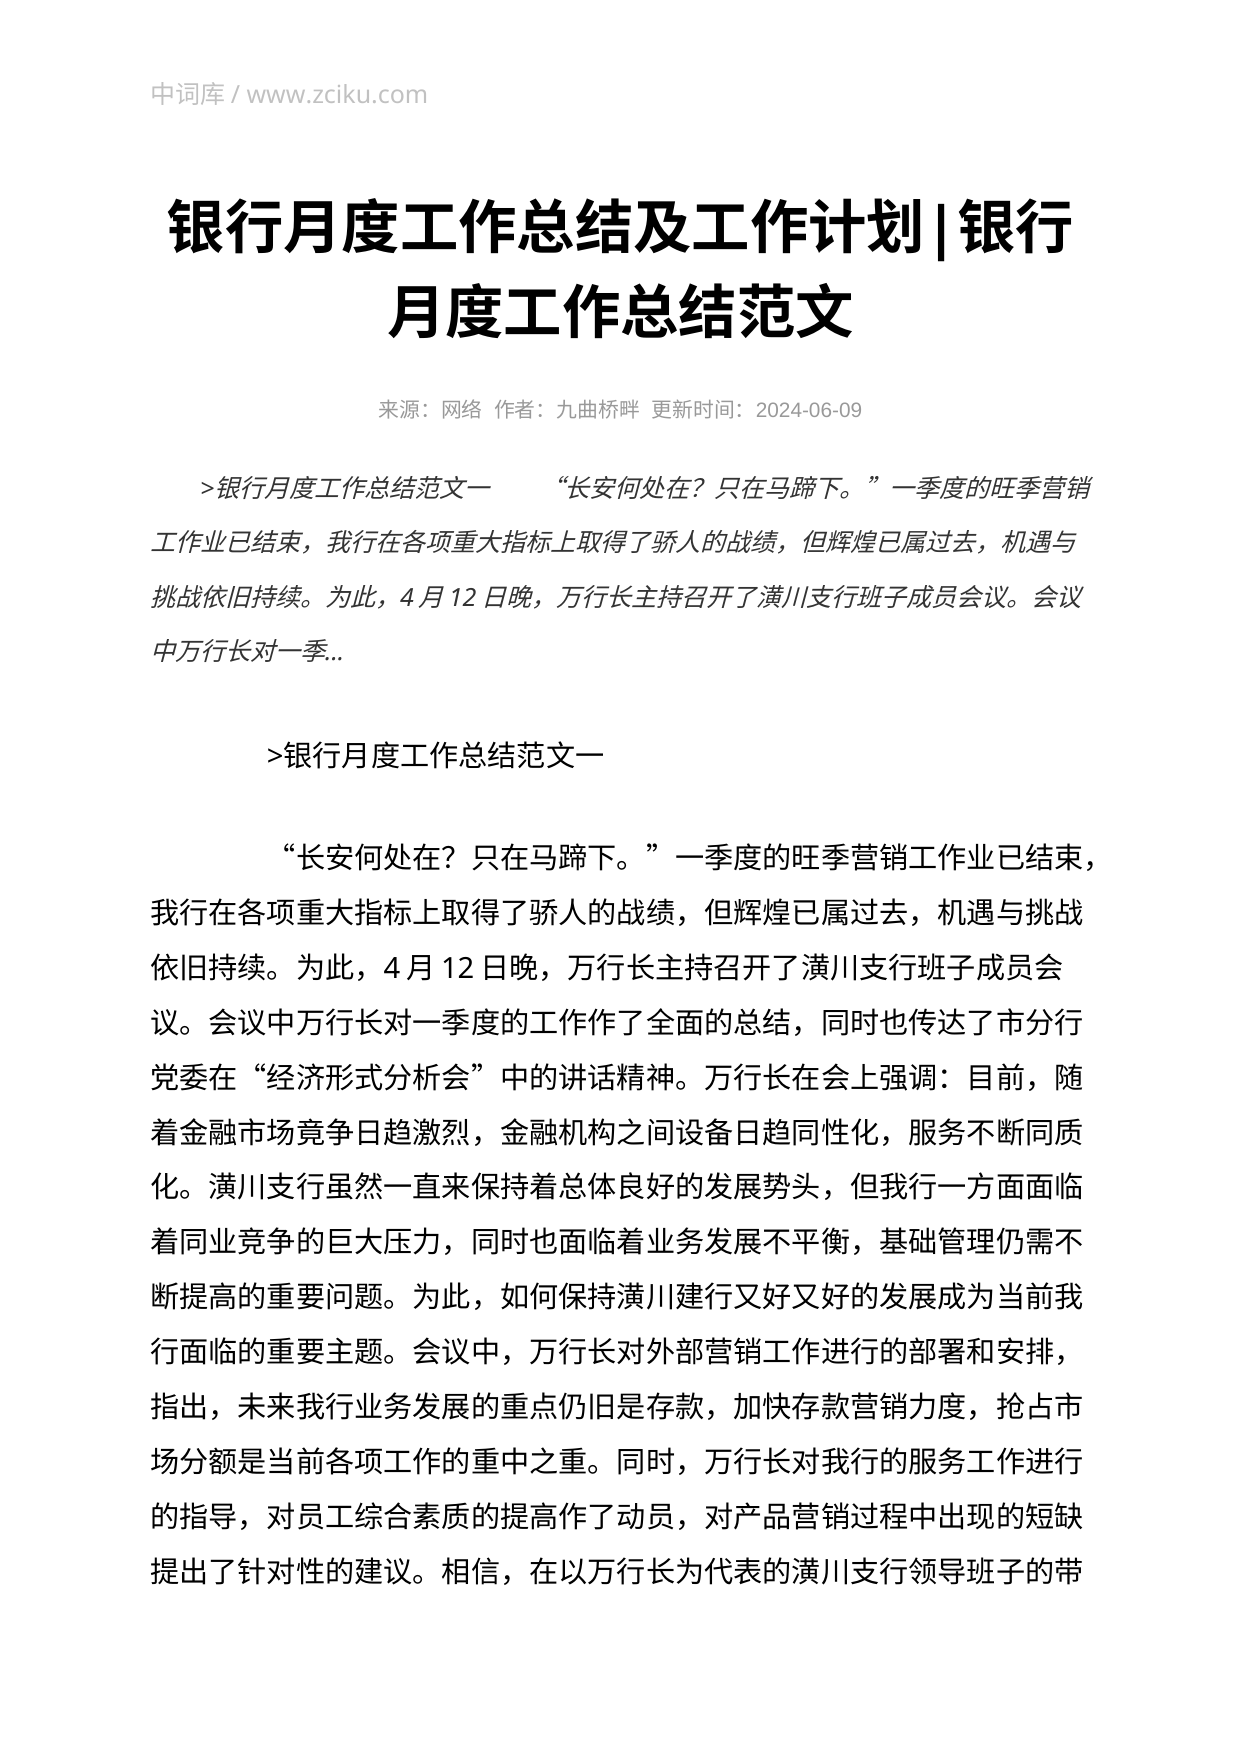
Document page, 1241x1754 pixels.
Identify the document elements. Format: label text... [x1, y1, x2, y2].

subtitle 银行月度工作总结及工作计划|银行月度工作总结范文 [150, 181, 1090, 351]
text 来源：网络 作者：九曲桥畔 更新时间：2024-06-09 [150, 397, 1090, 421]
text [150, 834, 1090, 1591]
text >银行月度工作总结范文一 “长安何处在？只在马蹄下。”一季度的旺季营销工作业已结束，我行在各项重大指标上取得了骄人的战绩，但辉煌已属过去，机遇与挑战依旧持续。为此，4月12日晚，万行长主持召开了潢川支行班子成员会议。会议中万行长对一季... [150, 468, 1090, 668]
text >银行月度工作总结范文一 [150, 733, 1090, 775]
